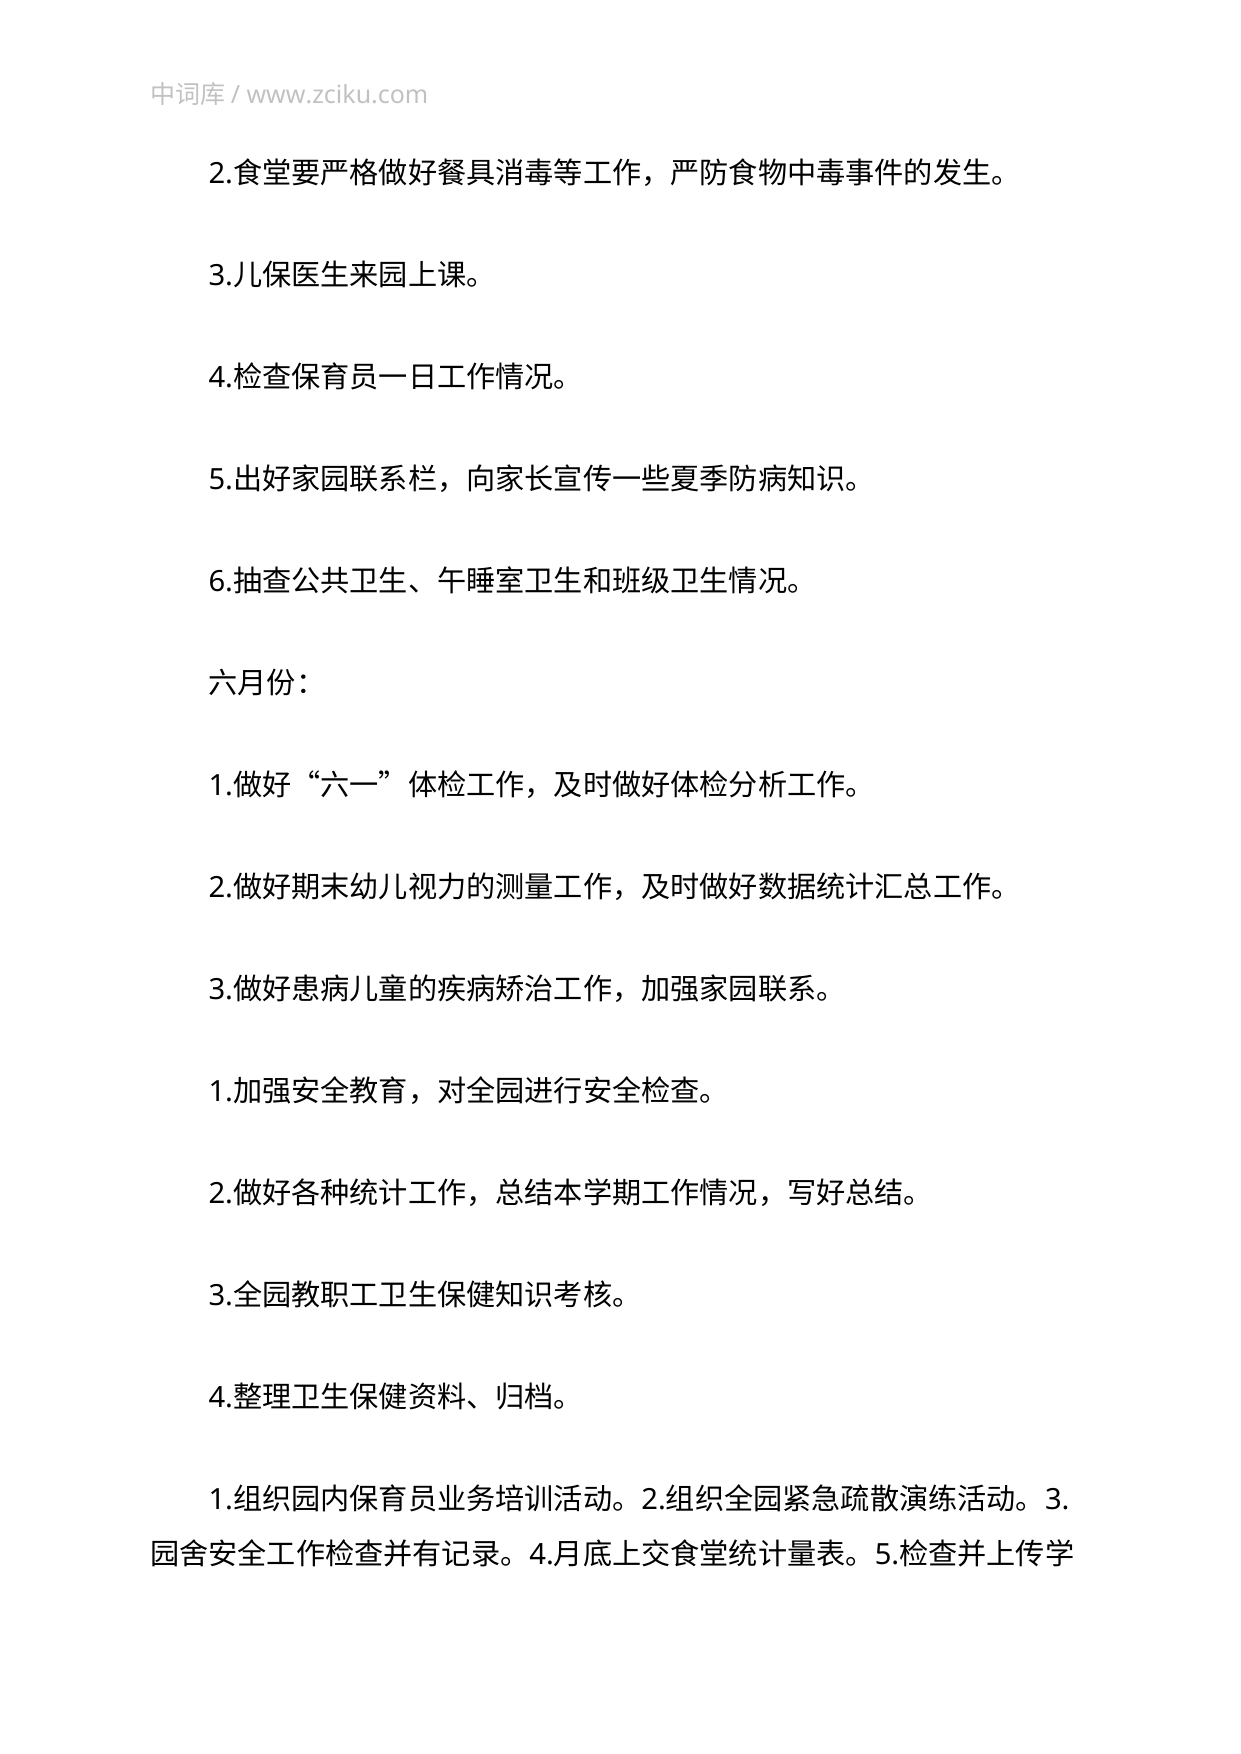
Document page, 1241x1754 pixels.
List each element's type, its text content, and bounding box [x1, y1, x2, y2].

text 4.检查保育员一日工作情况。 [150, 354, 1090, 396]
text 1.加强安全教育，对全园进行安全检查。 [150, 1068, 1090, 1110]
text 3.儿保医生来园上课。 [150, 252, 1090, 294]
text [150, 1476, 1090, 1573]
text 2.做好期末幼儿视力的测量工作，及时做好数据统计汇总工作。 [150, 864, 1090, 906]
text 6.抽查公共卫生、午睡室卫生和班级卫生情况。 [150, 558, 1090, 600]
text 2.食堂要严格做好餐具消毒等工作，严防食物中毒事件的发生。 [150, 150, 1090, 192]
text 1.做好“六一”体检工作，及时做好体检分析工作。 [150, 762, 1090, 804]
text 2.做好各种统计工作，总结本学期工作情况，写好总结。 [150, 1169, 1090, 1212]
text 六月份： [150, 660, 1090, 702]
text 4.整理卫生保健资料、归档。 [150, 1373, 1090, 1416]
text 3.全园教职工卫生保健知识考核。 [150, 1272, 1090, 1314]
text 5.出好家园联系栏，向家长宣传一些夏季防病知识。 [150, 456, 1090, 498]
text 3.做好患病儿童的疾病矫治工作，加强家园联系。 [150, 966, 1090, 1008]
